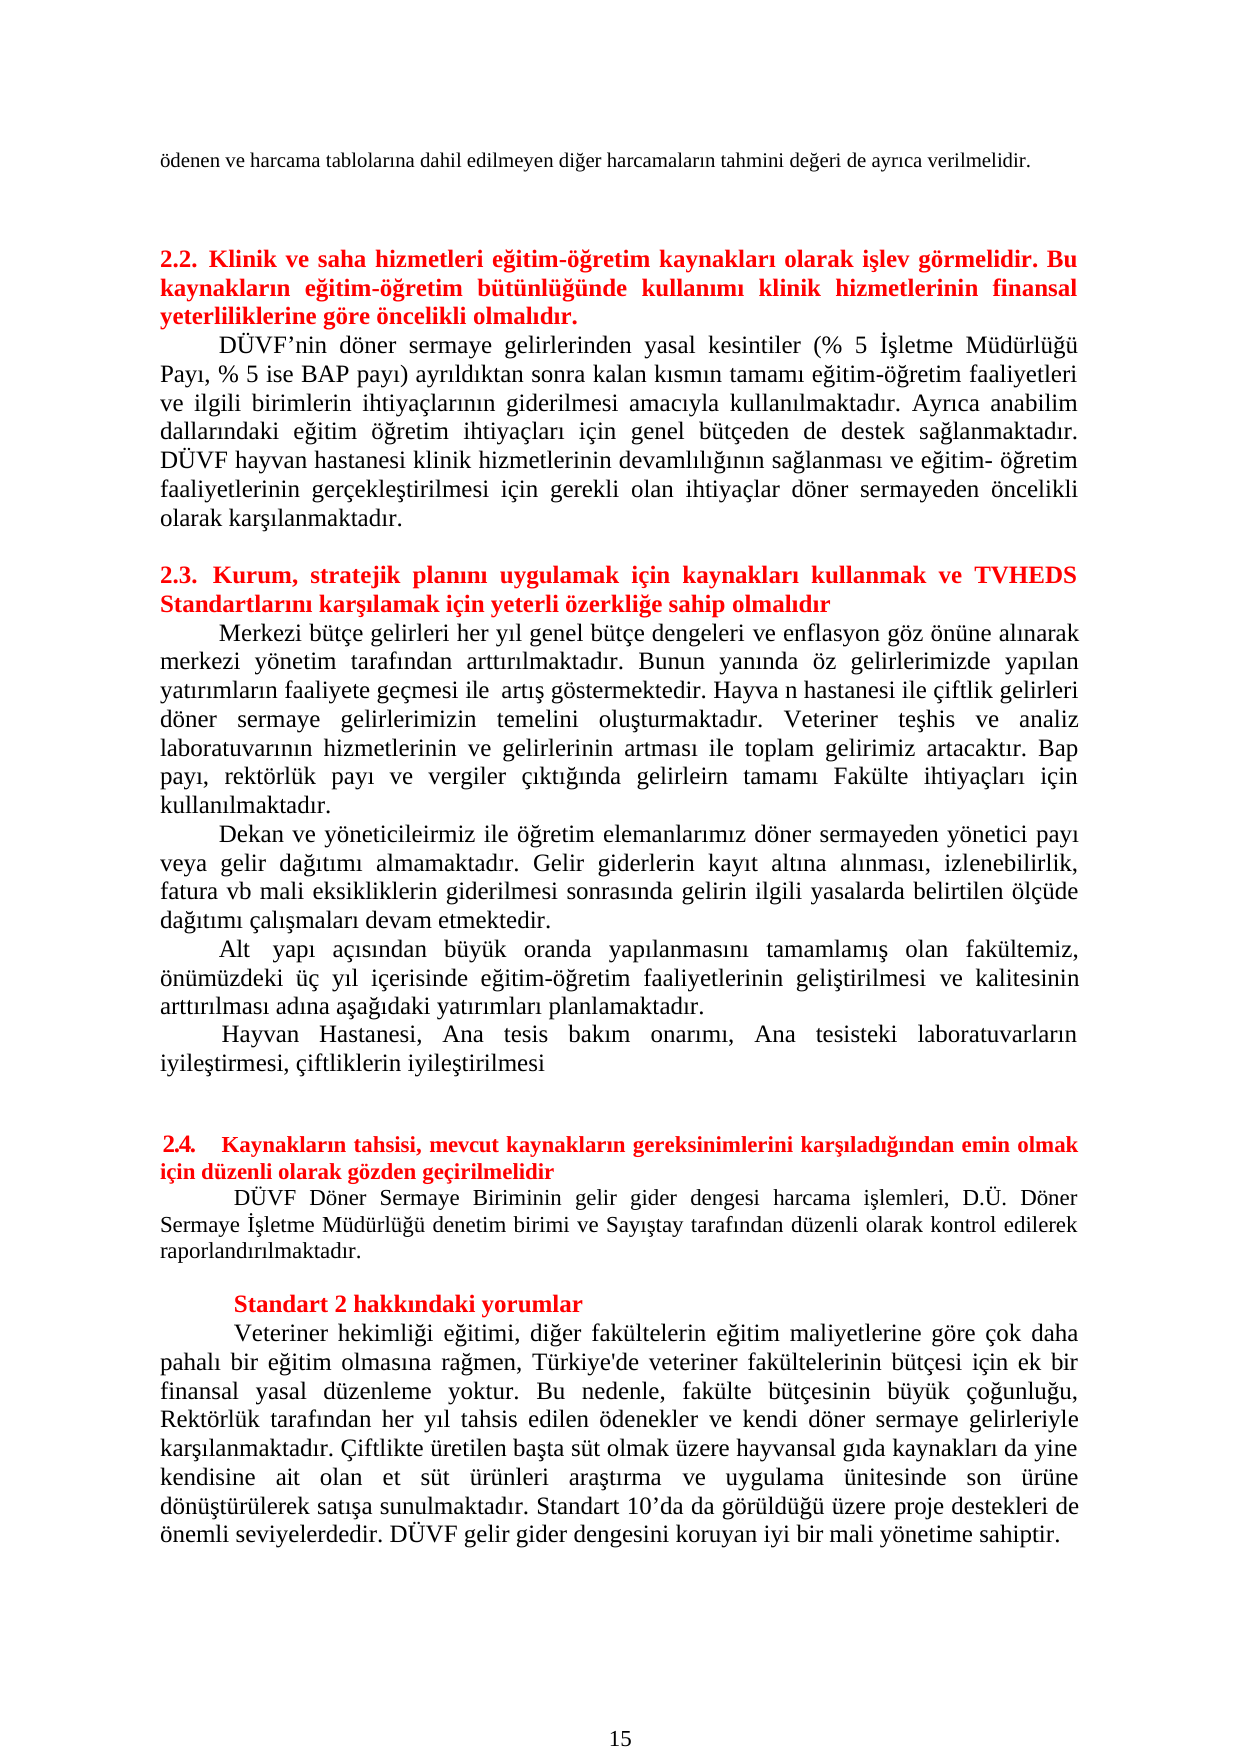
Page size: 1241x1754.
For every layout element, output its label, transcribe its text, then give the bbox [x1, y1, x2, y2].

text DÜVF Döner Sermaye Biriminin gelir gider dengesi harcama işlemleri, D.Ü. Döner Sermaye İşletme Müdürlüğü denetim birimi ve Sayıştay tarafından düzenli olarak kontrol edilerek raporlandırılmaktadır. [160, 1184, 1079, 1263]
text Alt yapı açısından büyük oranda yapılanmasını tamamlamış olan fakültemiz, önümüzdeki üç yıl içerisinde eğitim-öğretim faaliyetlerinin geliştirilmesi ve kalitesinin arttırılması adına aşağıdaki yatırımları planlamaktadır. [160, 934, 1079, 1020]
subtitle Klinik ve saha hizmetleri eğitim-öğretim kaynakları olarak işlev görmelidir. Bu kaynakların eğitim-öğretim bütünlüğünde kullanımı klinik hizmetlerinin finansal yeterliliklerine göre öncelikli olmalıdır. [160, 244, 1078, 330]
text Dekan ve yöneticileirmiz ile öğretim elemanlarımız döner sermayeden yönetici payı veya gelir dağıtımı almamaktadır. Gelir giderlerin kayıt altına alınması, izlenebilirlik, fatura vb mali eksikliklerin giderilmesi sonrasında gelirin ilgili yasalarda belirtilen ölçüde dağıtımı çalışmaları devam etmektedir. [160, 819, 1079, 934]
text DÜVF’nin döner sermaye gelirlerinden yasal kesintiler (% 5 İşletme Müdürlüğü Payı, % 5 ise BAP payı) ayrıldıktan sonra kalan kısmın tamamı eğitim-öğretim faaliyetleri ve ilgili birimlerin ihtiyaçlarının giderilmesi amacıyla kullanılmaktadır. Ayrıca anabilim dallarındaki eğitim öğretim ihtiyaçları için genel bütçeden de destek sağlanmaktadır. DÜVF hayvan hastanesi klinik hizmetlerinin devamlılığının sağlanması ve eğitim- öğretim faaliyetlerinin gerçekleştirilmesi için gerekli olan ihtiyaçlar döner sermayeden öncelikli olarak karşılanmaktadır. [160, 330, 1079, 531]
subtitle Kurum, stratejik planını uygulamak için kaynakları kullanmak ve TVHEDS Standartlarını karşılamak için yeterli özerkliğe sahip olmalıdır [160, 560, 1078, 618]
list Hayvan Hastanesi, Ana tesis bakım onarımı, Ana tesisteki laboratuvarların iyileştirmesi, çiftliklerin iyileştirilmesi [160, 1020, 1078, 1076]
text Veteriner hekimliği eğitimi, diğer fakültelerin eğitim maliyetlerine göre çok daha pahalı bir eğitim olmasına rağmen, Türkiye'de veteriner fakültelerinin bütçesi için ek bir finansal yasal düzenleme yoktur. Bu nedenle, fakülte bütçesinin büyük çoğunluğu, Rektörlük tarafından her yıl tahsis edilen ödenekler ve kendi döner sermaye gelirleriyle karşılanmaktadır. Çiftlikte üretilen başta süt olmak üzere hayvansal gıda kaynakları da yine kendisine ait olan et süt ürünleri araştırma ve uygulama ünitesinde son ürüne dönüştürülerek satışa sunulmaktadır. Standart 10’da da görüldüğü üzere proje destekleri de önemli seviyelerdedir. DÜVF gelir gider dengesini koruyan iyi bir mali yönetime sahiptir. [160, 1318, 1079, 1548]
subtitle Standart 2 hakkındaki yorumlar [234, 1290, 1093, 1318]
text Merkezi bütçe gelirleri her yıl genel bütçe dengeleri ve enflasyon göz önüne alınarak merkezi yönetim tarafından arttırılmaktadır. Bunun yanında öz gelirlerimizde yapılan yatırımların faaliyete geçmesi ile artış göstermektedir. Hayva n hastanesi ile çiftlik gelirleri döner sermaye gelirlerimizin temelini oluşturmaktadır. Veteriner teşhis ve analiz laboratuvarının hizmetlerinin ve gelirlerinin artması ile toplam gelirimiz artacaktır. Bap payı, rektörlük payı ve vergiler çıktığında gelirleirn tamamı Fakülte ihtiyaçları için kullanılmaktadır. [160, 618, 1079, 819]
list Kaynakların tahsisi, mevcut kaynakların gereksinimlerini karşıladığından emin olmak için düzenli olarak gözden geçirilmelidir [160, 1129, 1079, 1184]
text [160, 148, 1093, 172]
